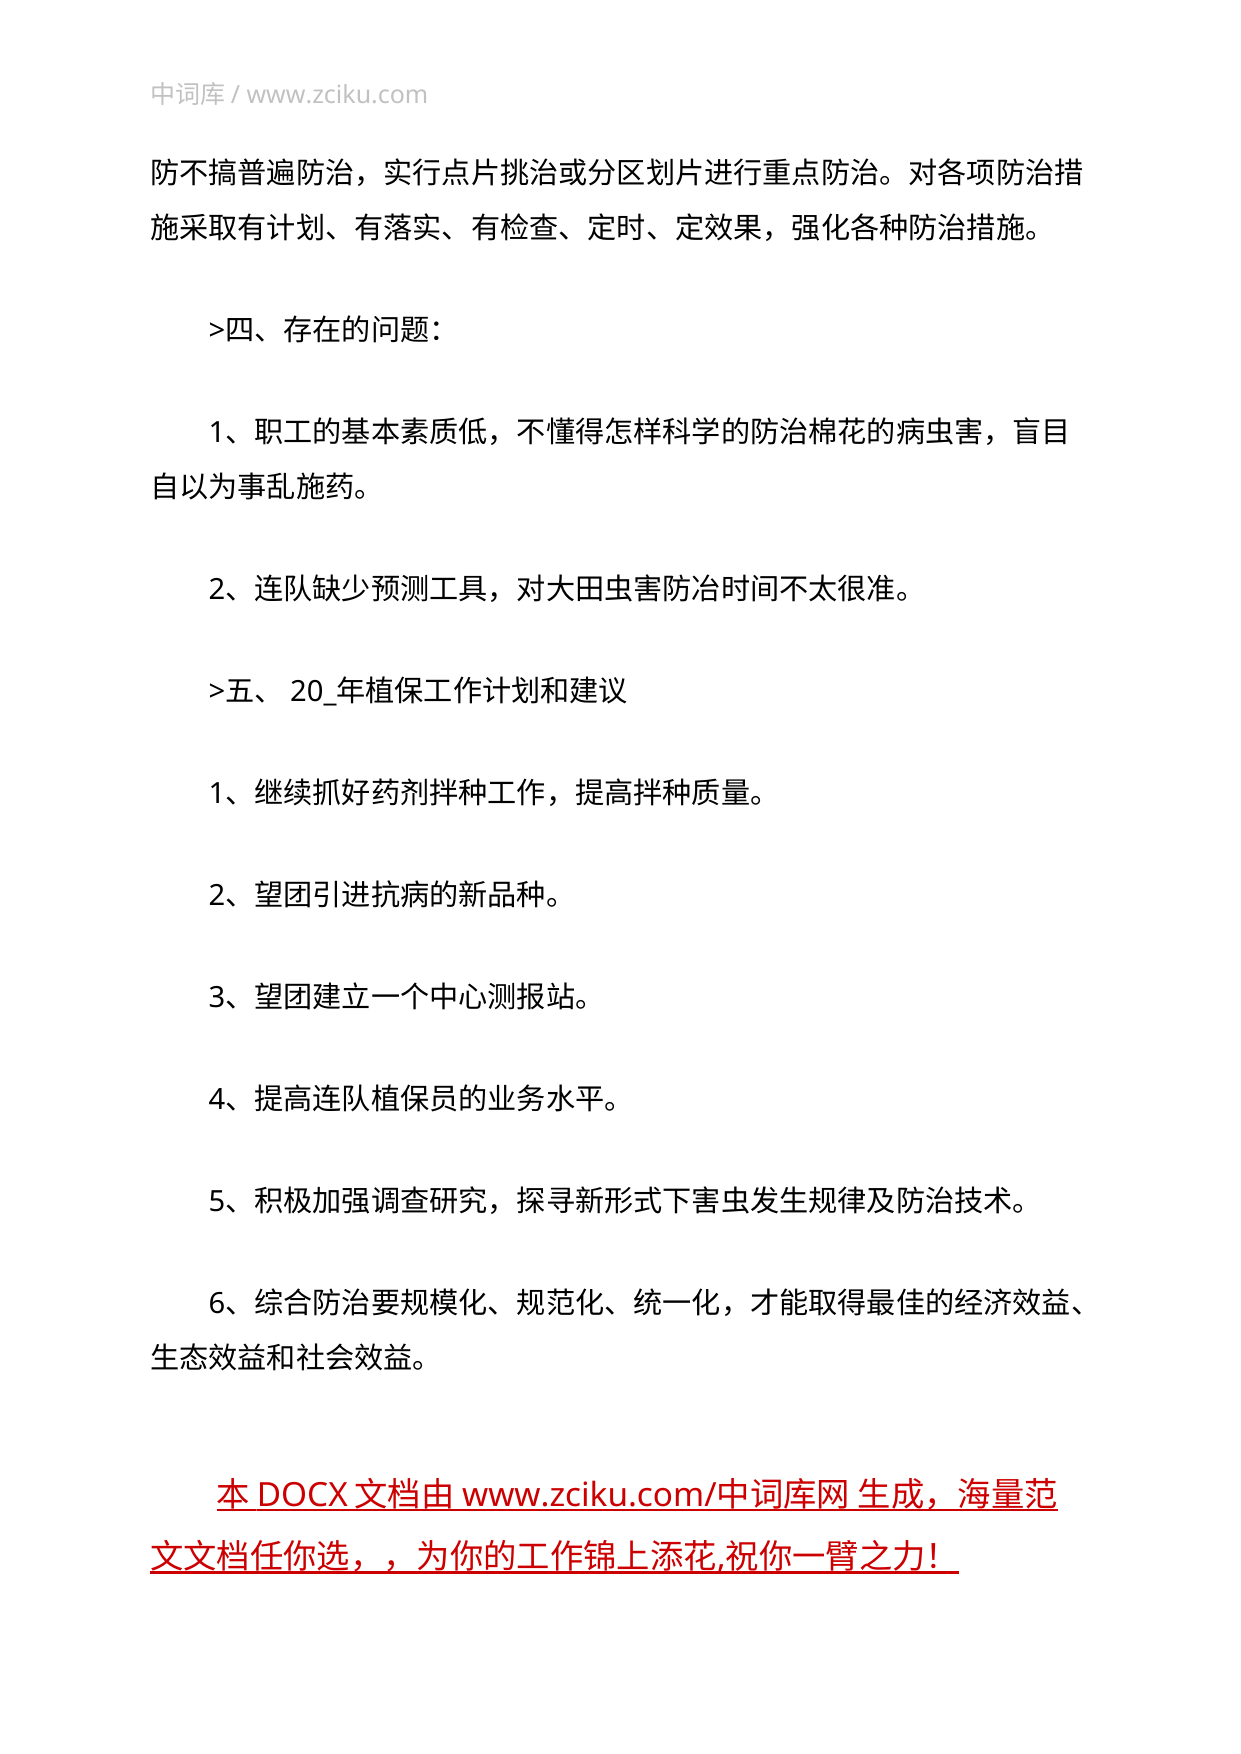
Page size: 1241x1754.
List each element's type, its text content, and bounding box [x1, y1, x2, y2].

text >四、存在的问题： [150, 307, 1090, 349]
text >五、 20_年植保工作计划和建议 [150, 667, 1090, 710]
text 1、继续抓好药剂拌种工作，提高拌种质量。 [150, 769, 1090, 812]
text 2、望团引进抗病的新品种。 [150, 871, 1090, 914]
text 6、综合防治要规模化、规范化、统一化，才能取得最佳的经济效益、生态效益和社会效益。 [150, 1279, 1090, 1377]
text 1、职工的基本素质低，不懂得怎样科学的防治棉花的病虫害，盲目自以为事乱施药。 [150, 409, 1090, 506]
text 2、连队缺少预测工具，对大田虫害防冶时间不太很准。 [150, 565, 1090, 608]
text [150, 150, 1090, 247]
text 4、提高连队植保员的业务水平。 [150, 1075, 1090, 1118]
text 5、积极加强调查研究，探寻新形式下害虫发生规律及防治技术。 [150, 1177, 1090, 1220]
text 3、望团建立一个中心测报站。 [150, 973, 1090, 1016]
text 本DOCX文档由 www.zciku.com/中词库网 生成，海量范文文档任你选，，为你的工作锦上添花,祝你一臂之力！ [150, 1467, 1090, 1578]
